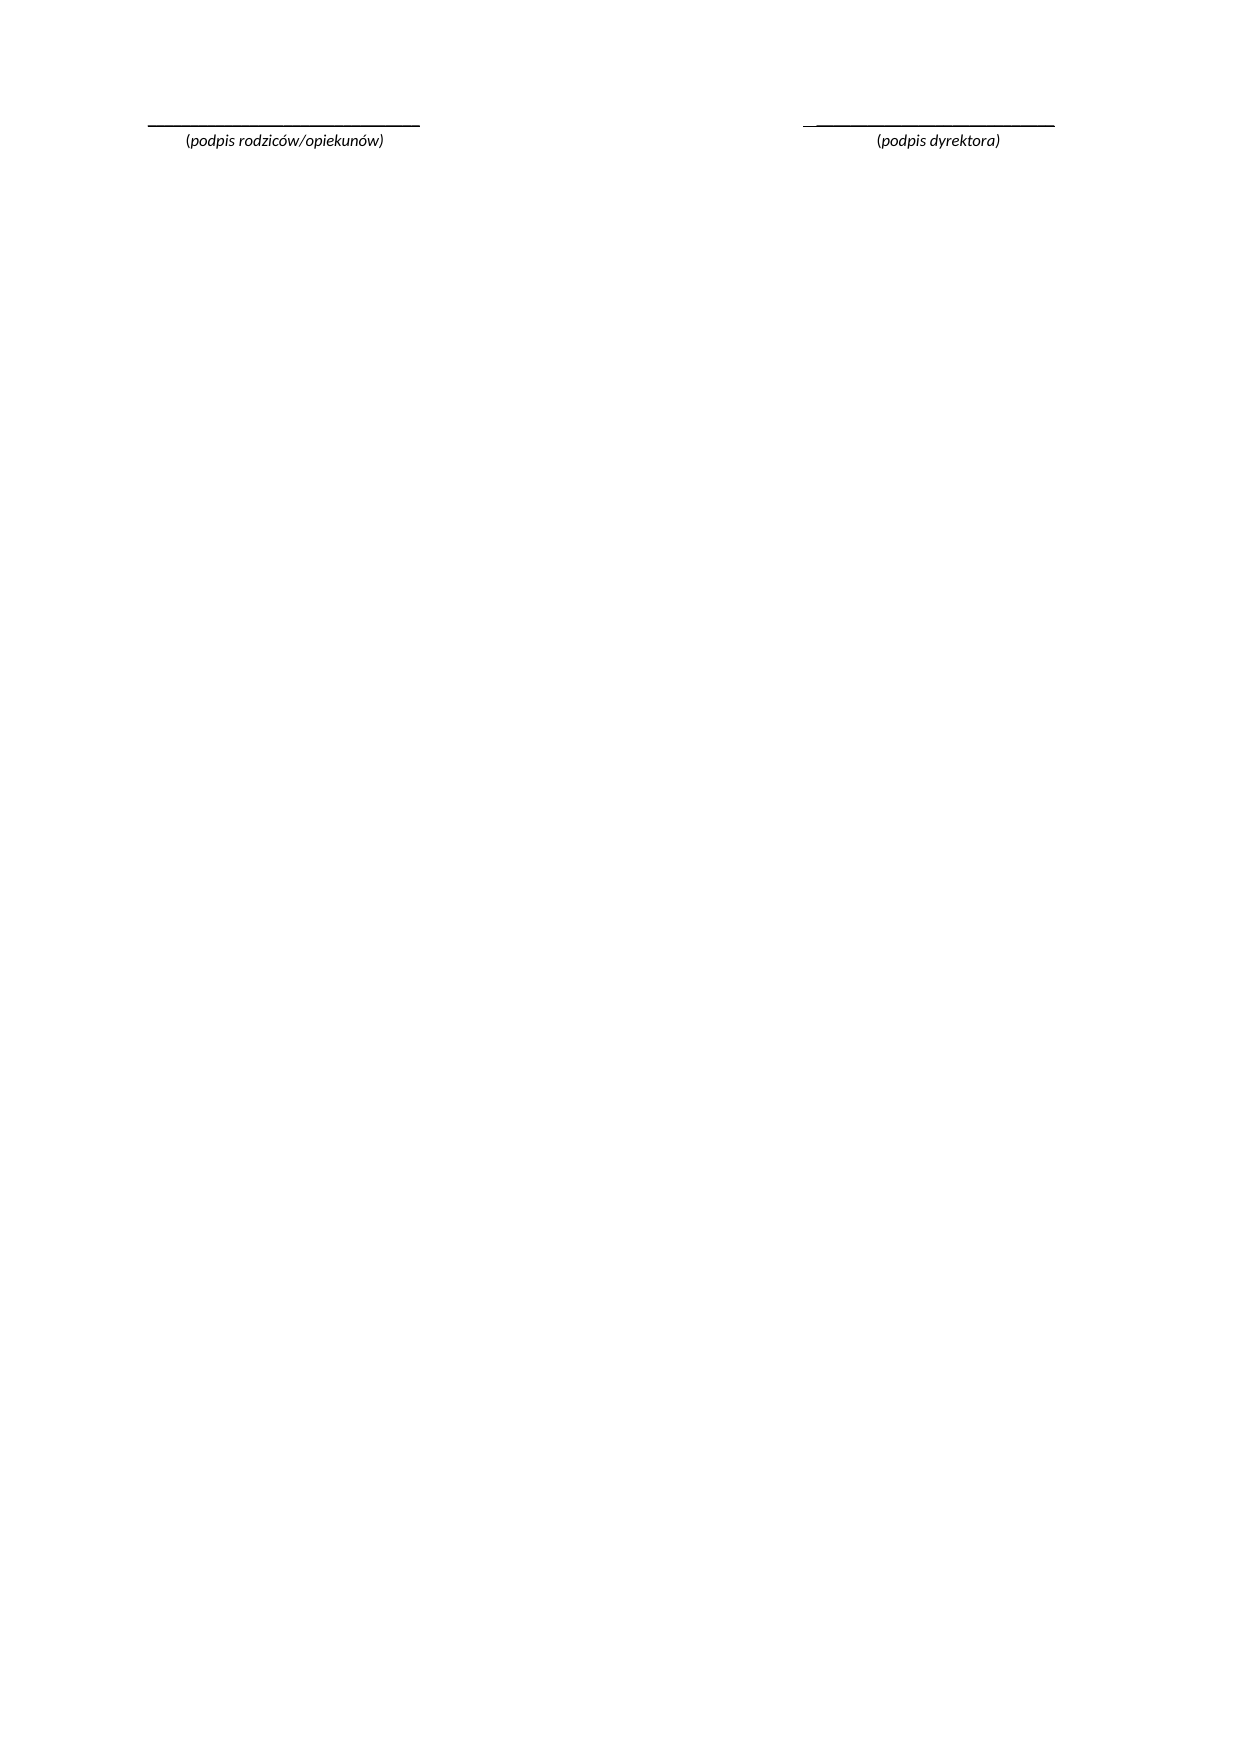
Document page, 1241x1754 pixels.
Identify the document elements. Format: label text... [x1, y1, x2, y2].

text ________________________________ ____________________________ [148, 103, 1122, 130]
text (podpis rodziców/opiekunów) (podpis dyrektora) [148, 130, 1122, 150]
